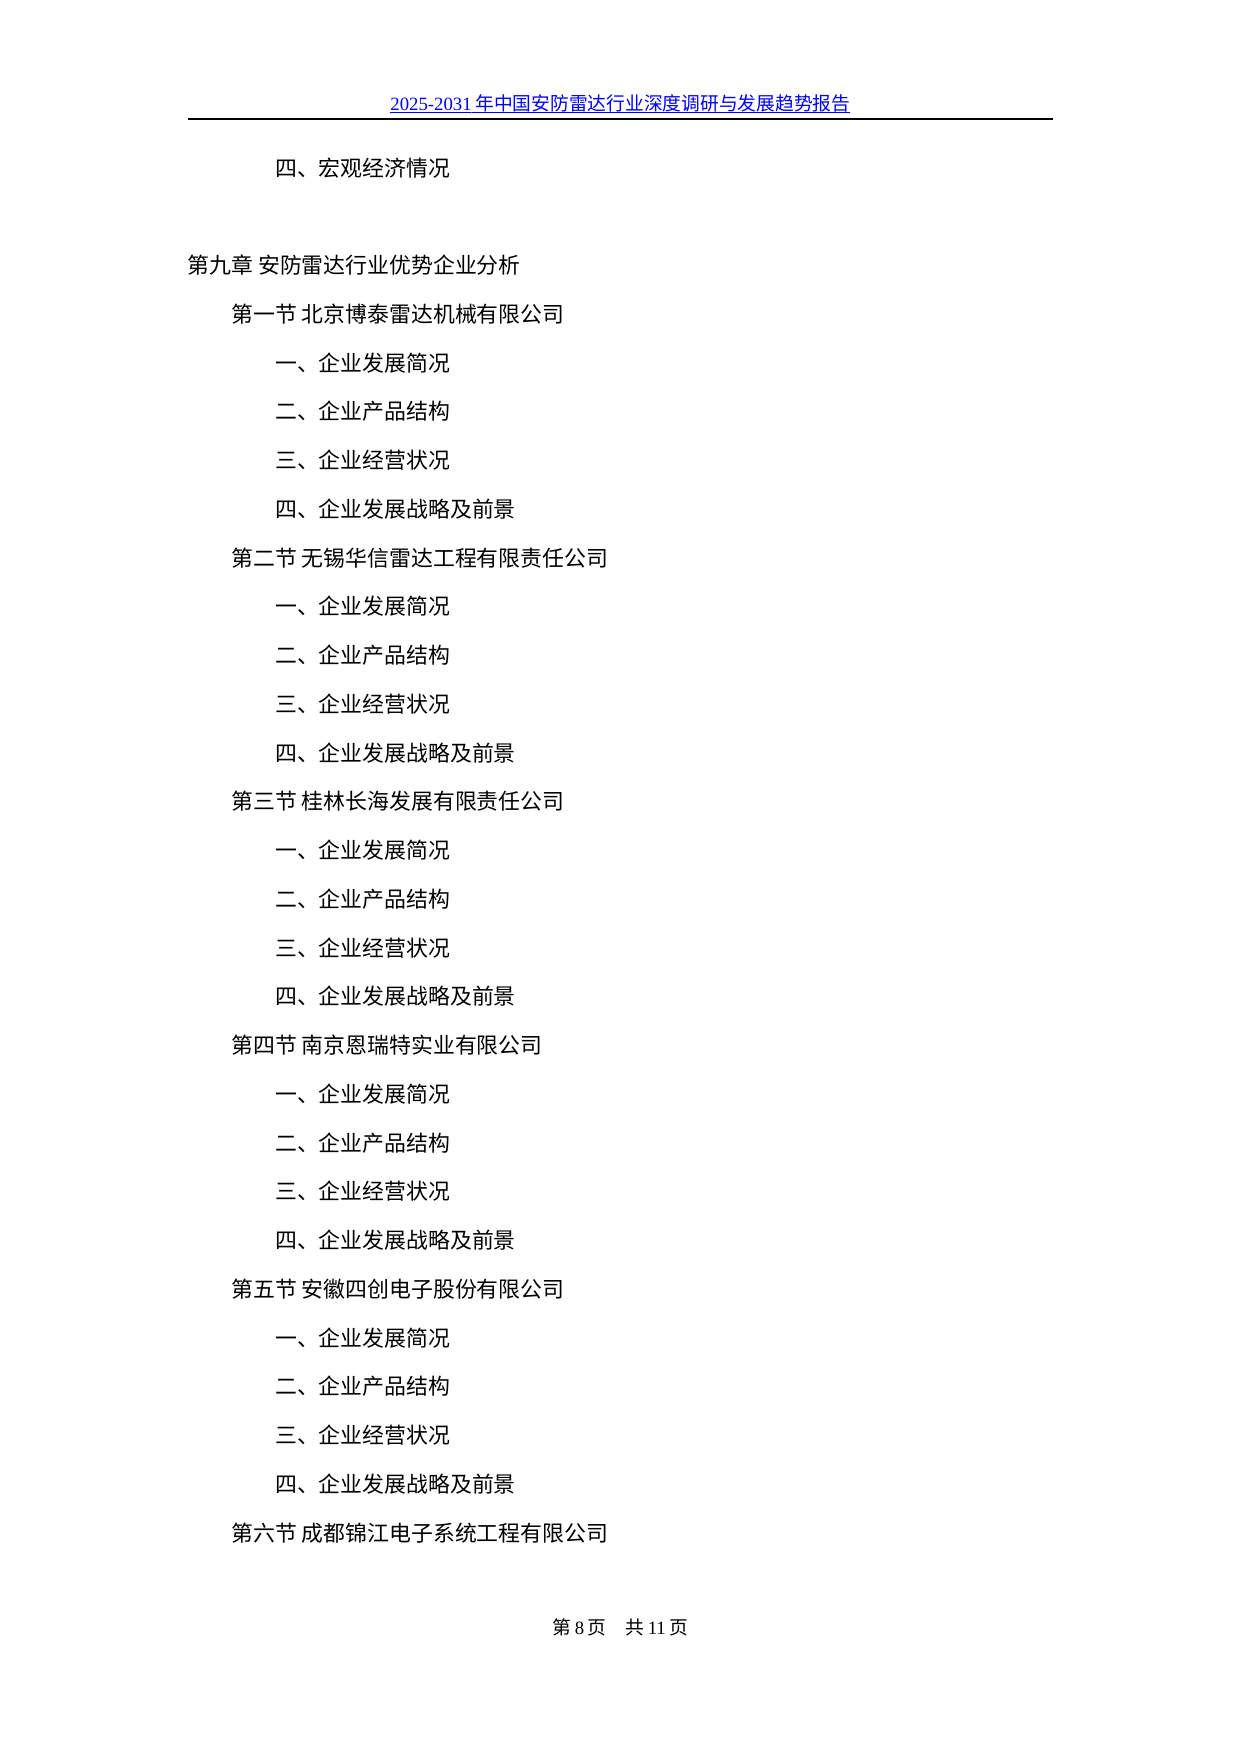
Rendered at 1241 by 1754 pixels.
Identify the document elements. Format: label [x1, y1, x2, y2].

text [187, 150, 1053, 1548]
